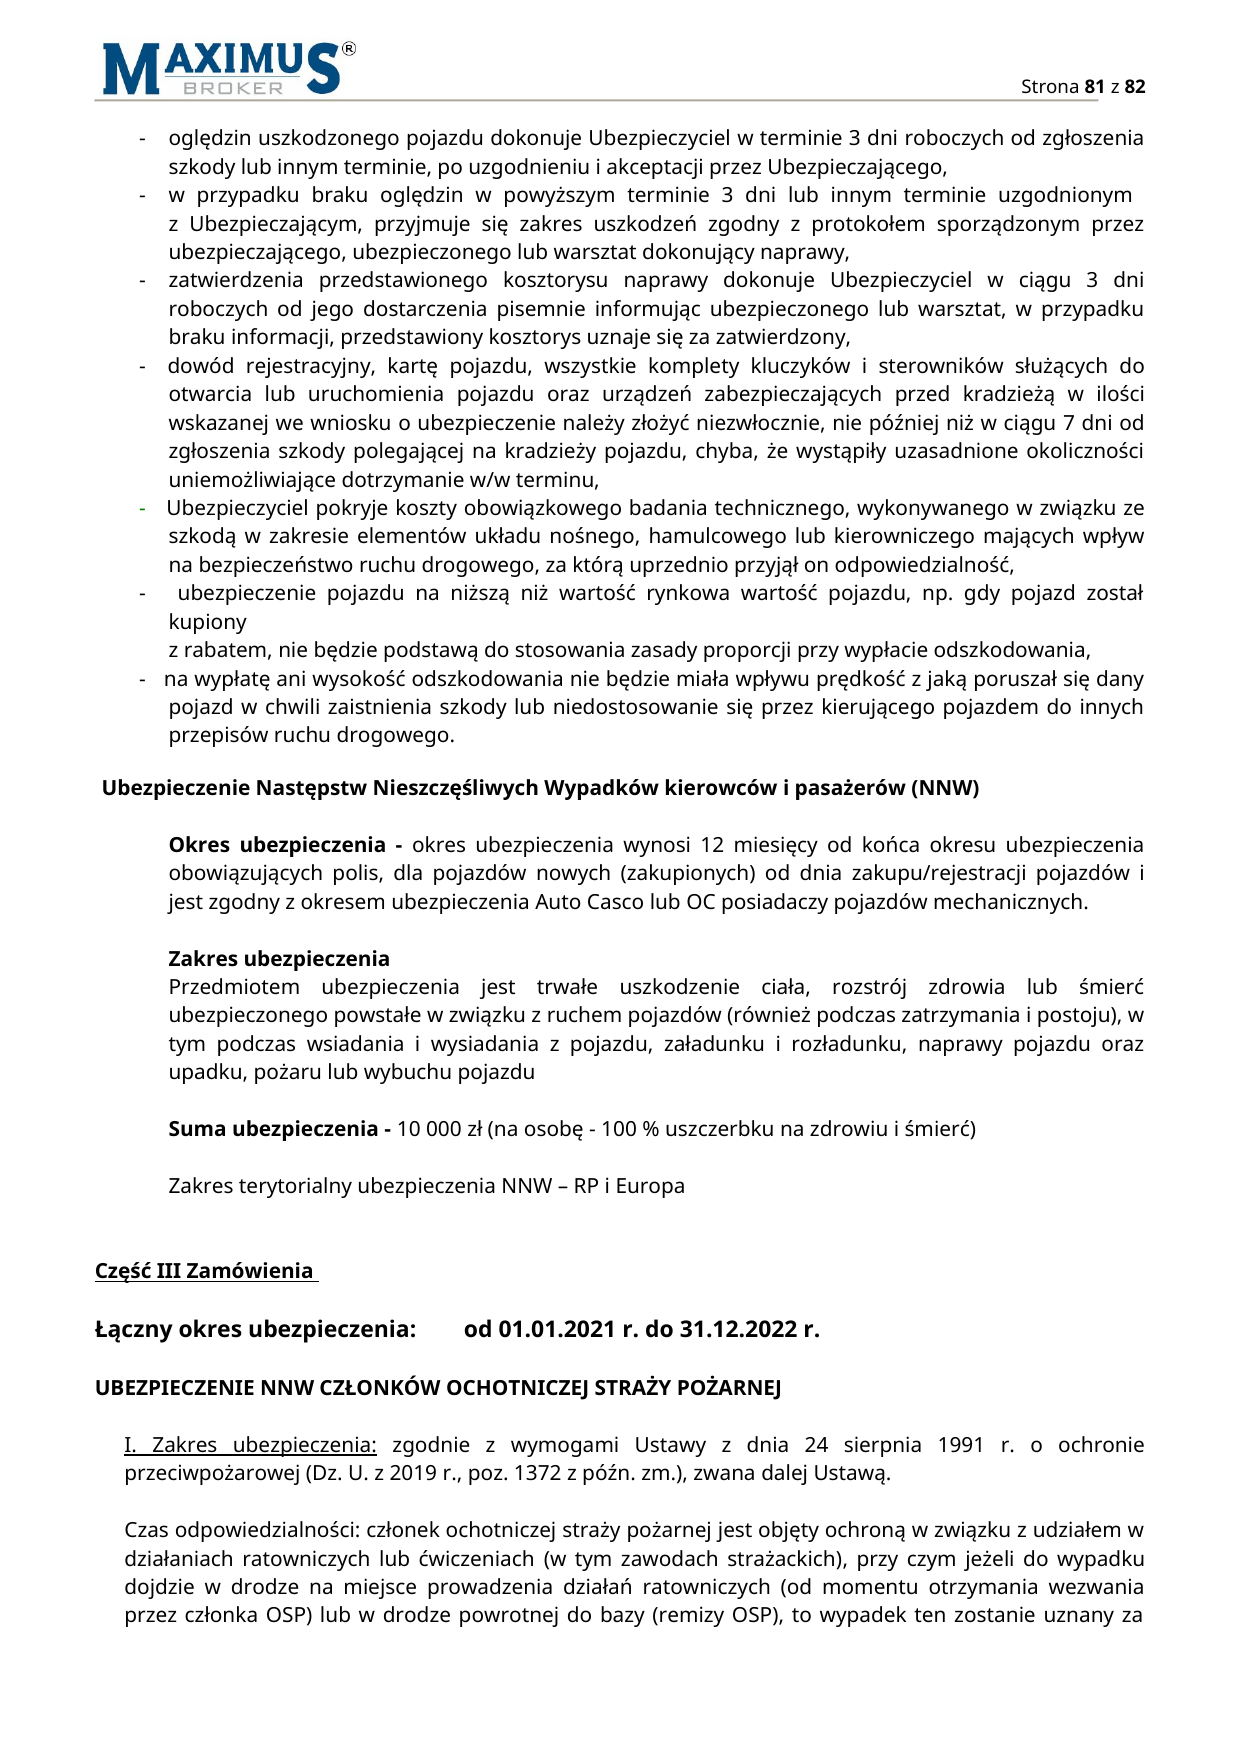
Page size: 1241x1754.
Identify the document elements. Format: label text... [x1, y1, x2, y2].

text - dowód rejestracyjny, kartę pojazdu, wszystkie komplety kluczyków i sterowników służących do otwarcia lub uruchomienia pojazdu oraz urządzeń zabezpieczających przed kradzieżą w ilości wskazanej we wniosku o ubezpieczenie należy złożyć niezwłocznie, nie później niż w ciągu 7 dni od zgłoszenia szkody polegającej na kradzieży pojazdu, chyba, że wystąpiły uzasadnione okoliczności uniemożliwiające dotrzymanie w/w terminu, [139, 351, 1146, 493]
text - na wypłatę ani wysokość odszkodowania nie będzie miała wpływu prędkość z jaką poruszał się dany pojazd w chwili zaistnienia szkody lub niedostosowanie się przez kierującego pojazdem do innych przepisów ruchu drogowego. [139, 664, 1146, 749]
text I. Zakres ubezpieczenia: zgodnie z wymogami Ustawy z dnia 24 sierpnia 1991 r. o ochronie przeciwpożarowej (Dz. U. z 2019 r., poz. 1372 z późn. zm.), zwana dalej Ustawą. [124, 1430, 1146, 1487]
text - w przypadku braku oględzin w powyższym terminie 3 dni lub innym terminie uzgodnionym z Ubezpieczającym, przyjmuje się zakres uszkodzeń zgodny z protokołem sporządzonym przez ubezpieczającego, ubezpieczonego lub warsztat dokonujący naprawy, [139, 180, 1146, 266]
text - zatwierdzenia przedstawionego kosztorysu naprawy dokonuje Ubezpieczyciel w ciągu 3 dni roboczych od jego dostarczenia pisemnie informując ubezpieczonego lub warsztat, w przypadku braku informacji, przedstawiony kosztorys uznaje się za zatwierdzony, [139, 266, 1146, 351]
picture [97, 37, 362, 99]
subtitle Ubezpieczenie Następstw Nieszczęśliwych Wypadków kierowców i pasażerów (NNW) [101, 773, 1146, 802]
text Zakres terytorialny ubezpieczenia NNW – RP i Europa [94, 1171, 1146, 1200]
text Okres ubezpieczenia - okres ubezpieczenia wynosi 12 miesięcy od końca okresu ubezpieczenia obowiązujących polis, dla pojazdów nowych (zakupionych) od dnia zakupu/rejestracji pojazdów i jest zgodny z okresem ubezpieczenia Auto Casco lub OC posiadaczy pojazdów mechanicznych. [168, 830, 1146, 915]
text Przedmiotem ubezpieczenia jest trwałe uszkodzenie ciała, rozstrój zdrowia lub śmierć ubezpieczonego powstałe w związku z ruchem pojazdów (również podczas zatrzymania i postoju), w tym podczas wsiadania i wysiadania z pojazdu, załadunku i rozładunku, naprawy pojazdu oraz upadku, pożaru lub wybuchu pojazdu [168, 972, 1146, 1086]
text - ubezpieczenie pojazdu na niższą niż wartość rynkowa wartość pojazdu, np. gdy pojazd został kupiony z rabatem, nie będzie podstawą do stosowania zasady proporcji przy wypłacie odszkodowania, [139, 578, 1146, 664]
text - Ubezpieczyciel pokryje koszty obowiązkowego badania technicznego, wykonywanego w związku ze szkodą w zakresie elementów układu nośnego, hamulcowego lub kierowniczego mających wpływ na bezpieczeństwo ruchu drogowego, za którą uprzednio przyjął on odpowiedzialność, [139, 493, 1146, 578]
text Część III Zamówienia [94, 1257, 1146, 1285]
subtitle UBEZPIECZENIE NNW CZŁONKÓW OCHOTNICZEJ STRAŻY POŻARNEJ [94, 1373, 1146, 1402]
text - oględzin uszkodzonego pojazdu dokonuje Ubezpieczyciel w terminie 3 dni roboczych od zgłoszenia szkody lub innym terminie, po uzgodnieniu i akceptacji przez Ubezpieczającego, [139, 123, 1146, 180]
text Suma ubezpieczenia - 10 000 zł (na osobę - 100 % uszczerbku na zdrowiu i śmierć) [168, 1114, 1146, 1143]
text Zakres ubezpieczenia [168, 944, 1146, 972]
text Łączny okres ubezpieczenia: od 01.01.2021 r. do 31.12.2022 r. [94, 1313, 1146, 1345]
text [124, 1515, 1146, 1629]
